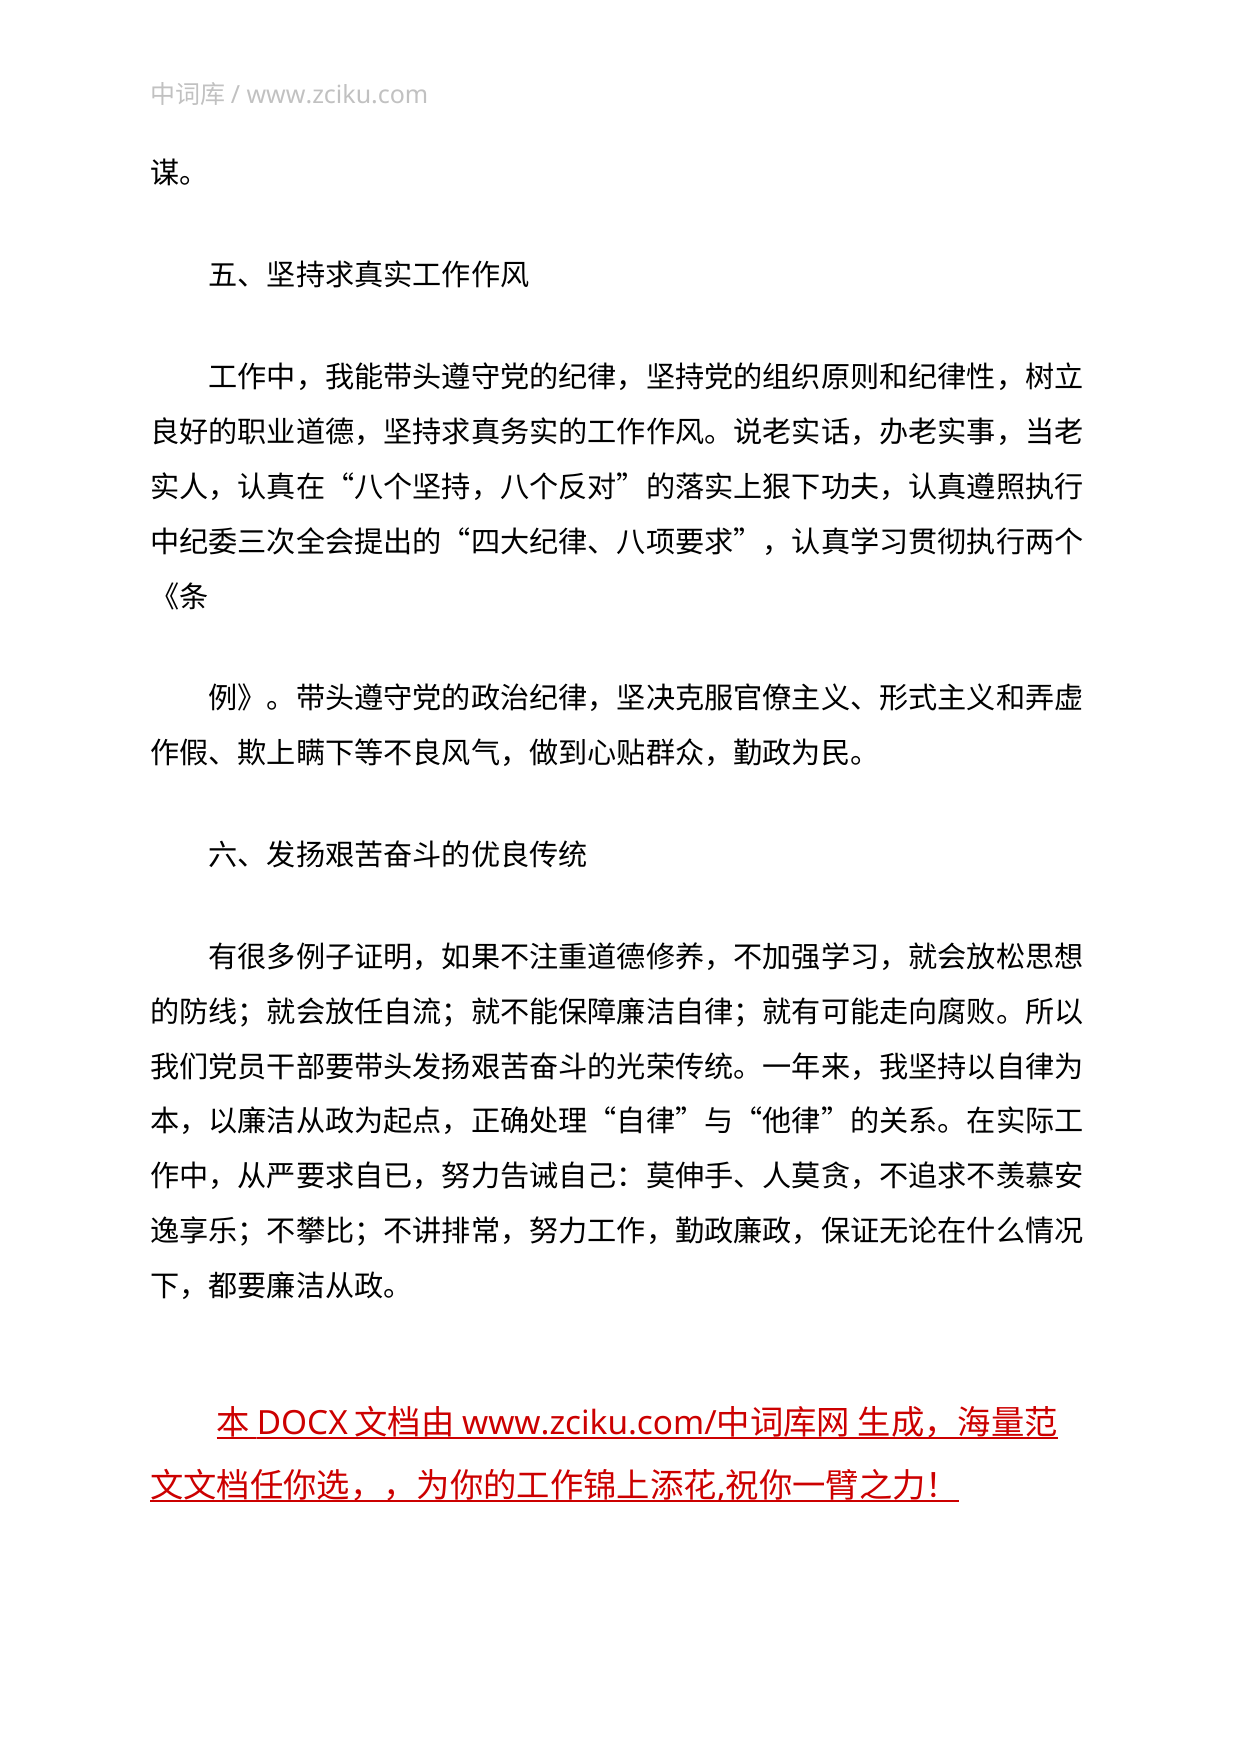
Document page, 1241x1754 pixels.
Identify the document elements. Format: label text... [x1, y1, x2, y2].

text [150, 150, 1090, 192]
text 工作中，我能带头遵守党的纪律，坚持党的组织原则和纪律性，树立良好的职业道德，坚持求真务实的工作作风。说老实话，办老实事，当老实人，认真在“八个坚持，八个反对”的落实上狠下功夫，认真遵照执行中纪委三次全会提出的“四大纪律、八项要求”，认真学习贯彻执行两个《条 [150, 353, 1090, 615]
text 五、坚持求真实工作作风 [150, 252, 1090, 294]
text 例》。带头遵守党的政治纪律，坚决克服官僚主义、形式主义和弄虚作假、欺上瞒下等不良风气，做到心贴群众，勤政为民。 [150, 675, 1090, 772]
text 有很多例子证明，如果不注重道德修养，不加强学习，就会放松思想的防线；就会放任自流；就不能保障廉洁自律；就有可能走向腐败。所以我们党员干部要带头发扬艰苦奋斗的光荣传统。一年来，我坚持以自律为本，以廉洁从政为起点，正确处理“自律”与“他律”的关系。在实际工作中，从严要求自已，努力告诫自己：莫伸手、人莫贪，不追求不羡慕安逸享乐；不攀比；不讲排常，努力工作，勤政廉政，保证无论在什么情况下，都要廉洁从政。 [150, 933, 1090, 1305]
text 本DOCX文档由 www.zciku.com/中词库网 生成，海量范文文档任你选，，为你的工作锦上添花,祝你一臂之力！ [150, 1396, 1090, 1507]
text 六、发扬艰苦奋斗的优良传统 [150, 832, 1090, 874]
